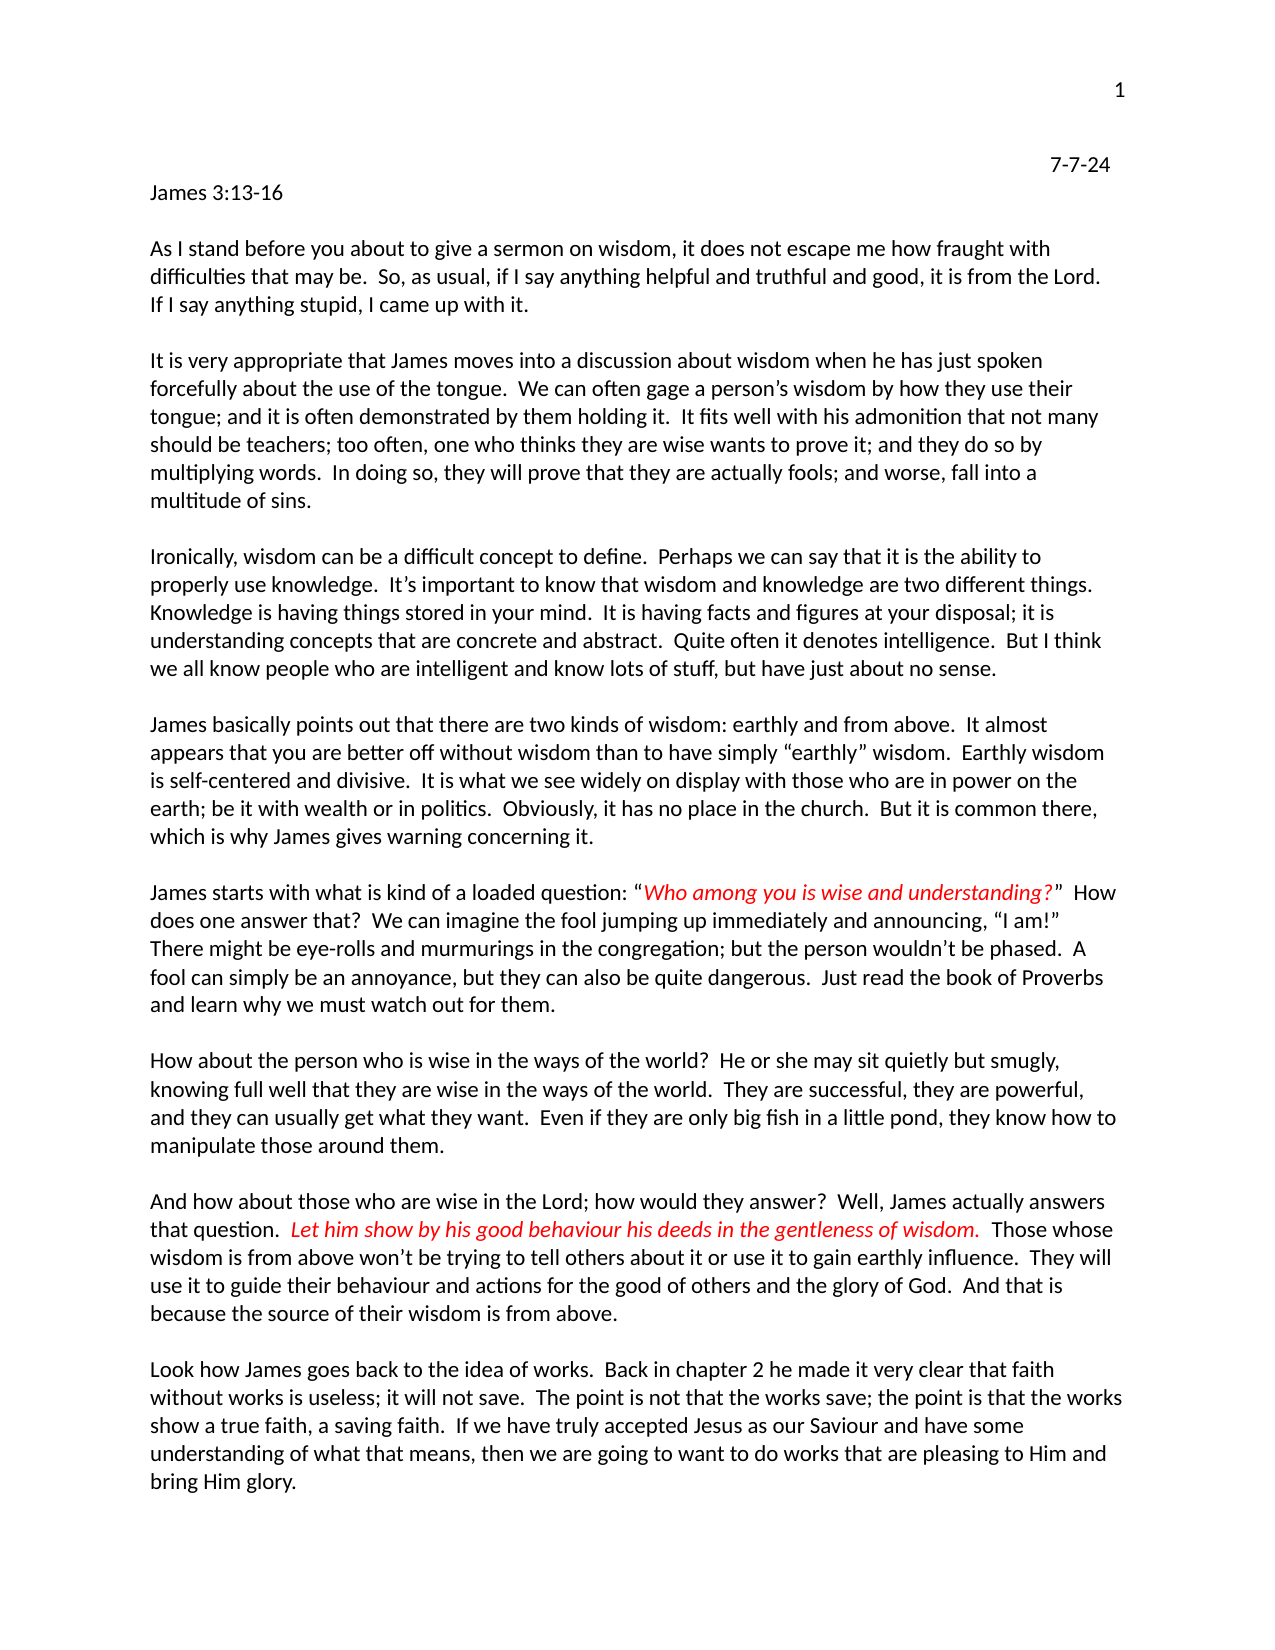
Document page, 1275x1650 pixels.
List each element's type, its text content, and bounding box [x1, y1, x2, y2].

text James basically points out that there are two kinds of wisdom: earthly and from above. It almost appears that you are better off without wisdom than to have simply “earthly” wisdom. Earthly wisdom is self-centered and divisive. It is what we see widely on display with those who are in power on the earth; be it with wealth or in politics. Obviously, it has no place in the church. But it is common there, which is why James gives warning concerning it. [150, 710, 1125, 851]
text As I stand before you about to give a sermon on wisdom, it does not escape me how fraught with difficulties that may be. So, as usual, if I say anything helpful and truthful and good, it is from the Lord. If I say anything stupid, I came up with it. [150, 234, 1125, 318]
text It is very appropriate that James moves into a discussion about wisdom when he has just spoken forcefully about the use of the tongue. We can often gage a person’s wisdom by how they use their tongue; and it is often demonstrated by them holding it. It fits well with his admonition that not many should be teachers; too often, one who thinks they are wise wants to prove it; and they do so by multiplying words. In doing so, they will prove that they are actually fools; and worse, fall into a multitude of sins. [150, 346, 1125, 514]
text James starts with what is kind of a loaded question: “Who among you is wise and understanding?” How does one answer that? We can imagine the fool jumping up immediately and announcing, “I am!” There might be eye-rolls and murmurings in the congregation; but the person wouldn’t be phased. A fool can simply be an annoyance, but they can also be quite dangerous. Just read the book of Proverbs and learn why we must watch out for them. [150, 878, 1125, 1019]
text Ironically, wisdom can be a difficult concept to define. Perhaps we can say that it is the ability to properly use knowledge. It’s important to know that wisdom and knowledge are two different things. Knowledge is having things stored in your mind. It is having facts and figures at your disposal; it is understanding concepts that are concrete and abstract. Quite often it denotes intelligence. But I think we all know people who are intelligent and know lots of stuff, but have just about no sense. [150, 542, 1125, 682]
text How about the person who is wise in the ways of the world? He or she may sit quietly but smugly, knowing full well that they are wise in the ways of the world. They are successful, they are powerful, and they can usually get what they want. Even if they are only big fish in a little pond, they know how to manipulate those around them. [150, 1047, 1125, 1159]
text James 3:13-16 [150, 178, 1125, 206]
text Look how James goes back to the idea of works. Back in chapter 2 he made it very clear that faith without works is useless; it will not save. The point is not that the works save; the point is that the works show a true faith, a saving faith. If we have truly accepted Jesus as our Saviour and have some understanding of what that means, then we are going to want to do works that are pleasing to Him and bring Him glory. [150, 1355, 1125, 1495]
text 7-7-24 [150, 150, 1125, 178]
text And how about those who are wise in the Lord; how would they answer? Well, James actually answers that question. Let him show by his good behaviour his deeds in the gentleness of wisdom. Those whose wisdom is from above won’t be trying to tell others about it or use it to gain earthly influence. They will use it to guide their behaviour and actions for the good of others and the glory of God. And that is because the source of their wisdom is from above. [150, 1187, 1125, 1327]
